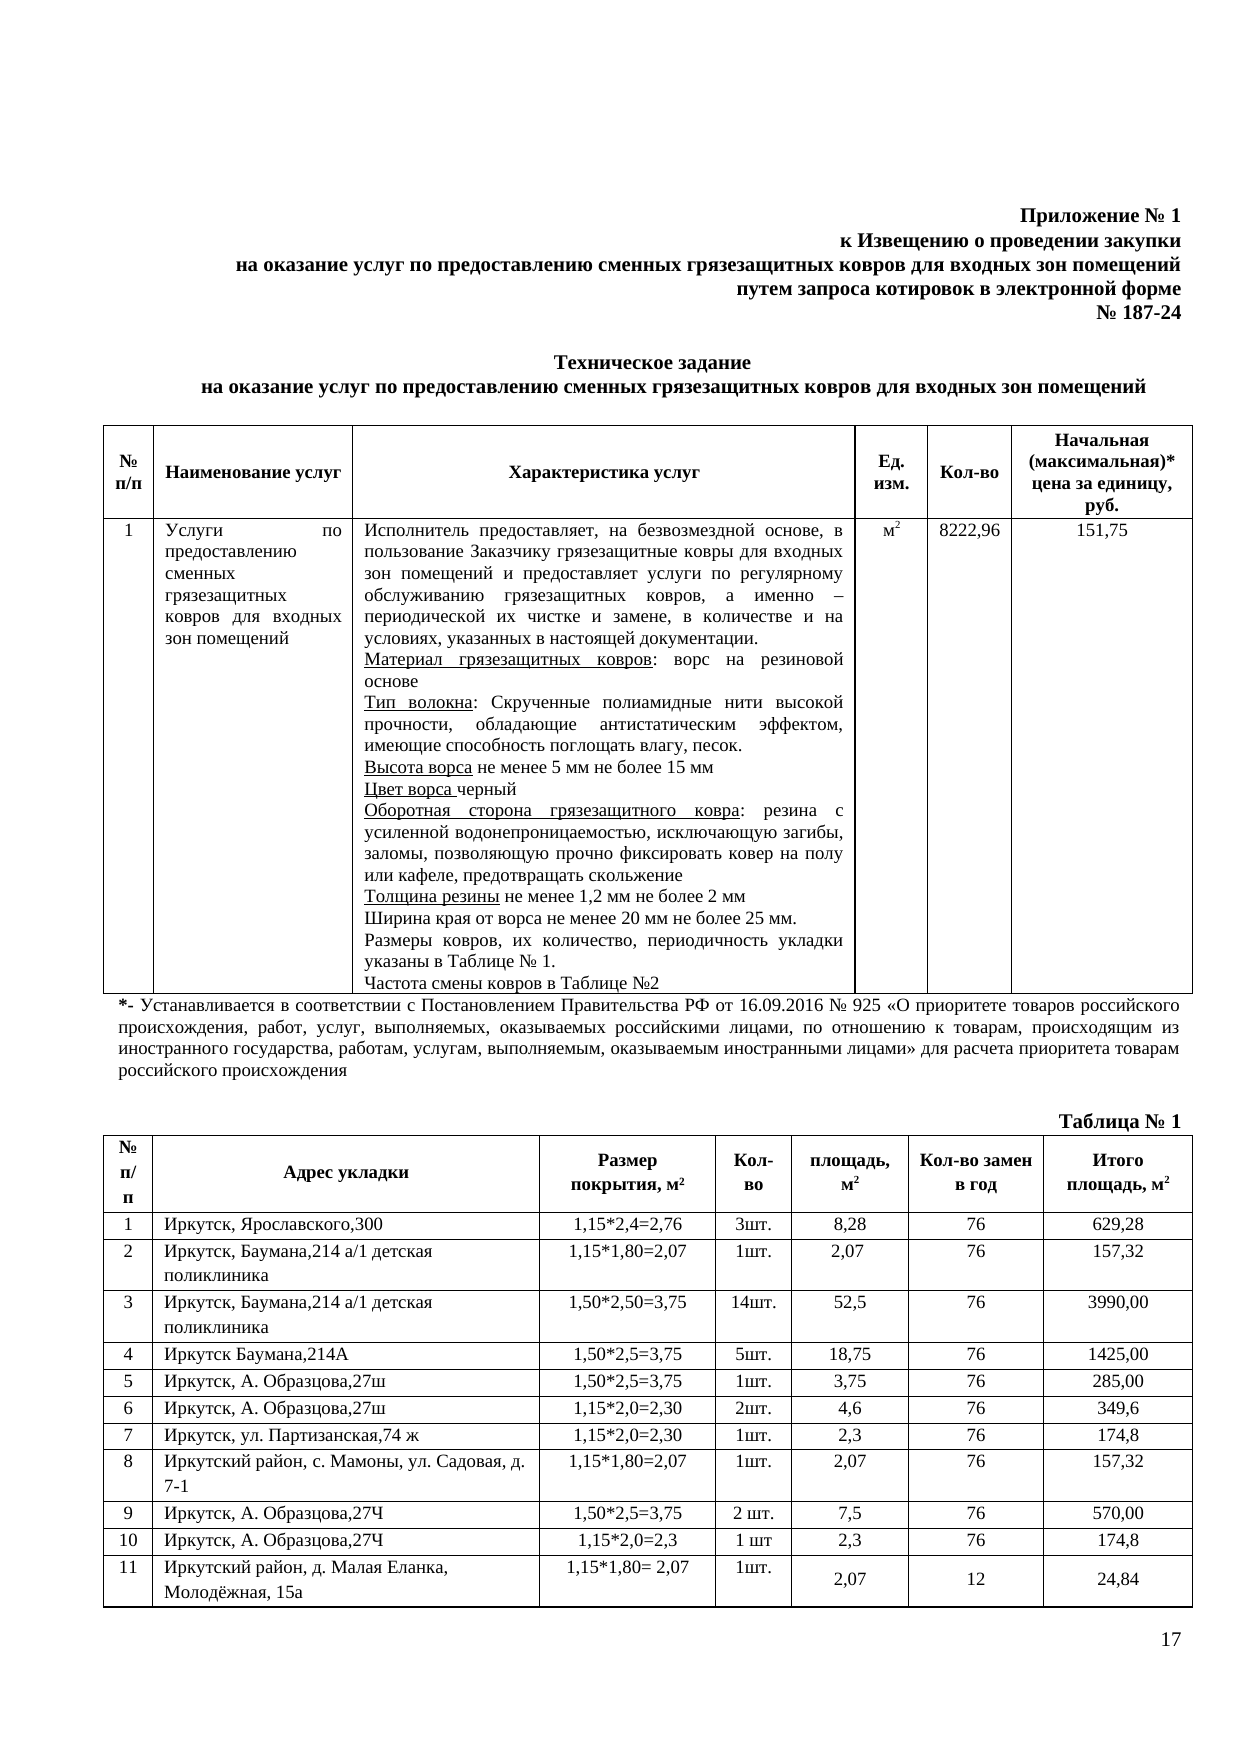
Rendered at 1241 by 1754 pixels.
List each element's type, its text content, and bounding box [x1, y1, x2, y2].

table_header Адрес укладки [153, 1136, 539, 1212]
table_cell 76 [909, 1450, 1043, 1501]
table_cell 1 [104, 1213, 152, 1238]
table_cell 2,07 [792, 1450, 908, 1501]
table_cell 151,75 [1012, 519, 1192, 993]
table_cell 14шт. [716, 1291, 791, 1342]
table_cell Иркутский район, с. Мамоны, ул. Садовая, д. 7-1 [153, 1450, 539, 1501]
table_cell 1 [104, 519, 153, 993]
table_cell 2,3 [792, 1424, 908, 1449]
table_cell 629,28 [1044, 1213, 1192, 1238]
table_cell 2 шт. [716, 1502, 791, 1528]
table_cell 12 [909, 1556, 1043, 1606]
table_cell 11 [104, 1556, 152, 1606]
table_cell 18,75 [792, 1343, 908, 1369]
table_cell Иркутский район, д. Малая Еланка, Молодёжная, 15а [153, 1556, 539, 1606]
table_cell 174,8 [1044, 1424, 1192, 1449]
table_cell Иркутск, А. Образцова,27Ч [153, 1502, 539, 1528]
text путем запроса котировок в электронной форме [118, 276, 1181, 300]
text Техническое задание [118, 350, 1181, 374]
table_cell 1,15*2,4=2,76 [540, 1213, 715, 1238]
table_cell 2,07 [792, 1240, 908, 1290]
table_cell 8222,96 [928, 519, 1011, 993]
table_cell 2,3 [792, 1529, 908, 1555]
table_cell 76 [909, 1213, 1043, 1238]
text на оказание услуг по предоставлению сменных грязезащитных ковров для входных зон помещений [118, 252, 1181, 276]
table_header Кол-во замен в год [909, 1136, 1043, 1212]
table_cell 5 [104, 1370, 152, 1396]
table_cell 8,28 [792, 1213, 908, 1238]
text Приложение № 1 [118, 203, 1181, 227]
table_cell Иркутск, Ярославского,300 [153, 1213, 539, 1238]
table_cell 3,75 [792, 1370, 908, 1396]
table_cell Иркутск, А. Образцова,27Ч [153, 1529, 539, 1555]
table_cell 5шт. [716, 1343, 791, 1369]
table_cell 3990,00 [1044, 1291, 1192, 1342]
table_cell 3 [104, 1291, 152, 1342]
table_cell 2 [104, 1240, 152, 1290]
table_cell Иркутск, Баумана,214 а/1 детская поликлиника [153, 1240, 539, 1290]
table_cell 1шт. [716, 1240, 791, 1290]
table_cell Иркутск, ул. Партизанская,74 ж [153, 1424, 539, 1449]
table_header Наименование услуг [154, 426, 352, 518]
table_cell 2шт. [716, 1397, 791, 1422]
table_header № п/п [104, 426, 153, 518]
table_cell 6 [104, 1397, 152, 1422]
table_cell 2,07 [792, 1556, 908, 1606]
table_cell 285,00 [1044, 1370, 1192, 1396]
table_cell 1шт. [716, 1370, 791, 1396]
table_cell 1,50*2,5=3,75 [540, 1370, 715, 1396]
table_cell 1,15*1,80= 2,07 [540, 1556, 715, 1606]
text Таблица № 1 [126, 1109, 1181, 1133]
table_cell Исполнитель предоставляет, на безвозмездной основе, в пользование Заказчику грязезащитные ковры для входных зон помещений и предоставляет услуги по регулярному обслуживанию грязезащитных ковров, а именно – периодической их чистке и замене, в количестве и на условиях, указанных в настоящей документации. Материал грязезащитных ковров: ворс на резиновой основе Тип волокна: Скрученные полиамидные нити высокой прочности, обладающие антистатическим эффектом, имеющие способность поглощать влагу, песок. Высота ворса не менее 5 мм не более 15 мм Цвет ворса черный Оборотная сторона грязезащитного ковра: резина с усиленной водонепроницаемостью, исключающую загибы, заломы, позволяющую прочно фиксировать ковер на полу или кафеле, предотвращать скольжение Толщина резины не менее 1,2 мм не более 2 мм Ширина края от ворса не менее 20 мм не более 25 мм. Размеры ковров, их количество, периодичность укладки указаны в Таблице № 1. Частота смены ковров в Таблице №2 [353, 519, 854, 993]
table_cell 1,50*2,5=3,75 [540, 1343, 715, 1369]
table_header № п/п [104, 1136, 152, 1212]
table_cell Иркутск, Баумана,214 а/1 детская поликлиника [153, 1291, 539, 1342]
table_header Начальная (максимальная)* цена за единицу, руб. [1012, 426, 1192, 518]
table_cell 1 шт [716, 1529, 791, 1555]
table_cell 76 [909, 1343, 1043, 1369]
table_cell 76 [909, 1502, 1043, 1528]
table_header Ед. изм. [856, 426, 927, 518]
table_cell 174,8 [1044, 1529, 1192, 1555]
table_cell 4,6 [792, 1397, 908, 1422]
table_header Размер покрытия, м² [540, 1136, 715, 1212]
table_cell 1425,00 [1044, 1343, 1192, 1369]
table_header площадь, м2 [792, 1136, 908, 1212]
table_cell 1,15*2,0=2,3 [540, 1529, 715, 1555]
table_cell 1,50*2,50=3,75 [540, 1291, 715, 1342]
table_cell 157,32 [1044, 1450, 1192, 1501]
table_cell м2 [856, 519, 927, 993]
table_cell 349,6 [1044, 1397, 1192, 1422]
table_header Итого площадь, м2 [1044, 1136, 1192, 1212]
table_cell 76 [909, 1240, 1043, 1290]
table_cell 1,50*2,5=3,75 [540, 1502, 715, 1528]
text *- Устанавливается в соответствии с Постановлением Правительства РФ от 16.09.2016 № 925 «О приоритете товаров российского происхождения, работ, услуг, выполняемых, оказываемых российскими лицами, по отношению к товарам, происходящим из иностранного государства, работам, услугам, выполняемым, оказываемым иностранными лицами» для расчета приоритета товарам российского происхождения [118, 994, 1181, 1080]
table_header Кол-во [716, 1136, 791, 1212]
table_cell 8 [104, 1450, 152, 1501]
table_cell Иркутск, А. Образцова,27ш [153, 1397, 539, 1422]
table_cell 24,84 [1044, 1556, 1192, 1606]
table_cell Иркутск Баумана,214А [153, 1343, 539, 1369]
table_cell 570,00 [1044, 1502, 1192, 1528]
table_cell Иркутск, А. Образцова,27ш [153, 1370, 539, 1396]
table_cell 7 [104, 1424, 152, 1449]
table_cell 76 [909, 1397, 1043, 1422]
table_cell 1шт. [716, 1424, 791, 1449]
table_cell 1шт. [716, 1556, 791, 1606]
text к Извещению о проведении закупки [118, 227, 1181, 252]
table_cell Услуги по предоставлению сменных грязезащитных ковров для входных зон помещений [154, 519, 352, 993]
table_cell 1,15*2,0=2,30 [540, 1397, 715, 1422]
table_cell 76 [909, 1291, 1043, 1342]
table_cell 1шт. [716, 1450, 791, 1501]
table_cell 9 [104, 1502, 152, 1528]
table_cell 7,5 [792, 1502, 908, 1528]
table_cell 4 [104, 1343, 152, 1369]
table_cell 76 [909, 1424, 1043, 1449]
table_cell 1,15*2,0=2,30 [540, 1424, 715, 1449]
table_cell 52,5 [792, 1291, 908, 1342]
table_cell 1,15*1,80=2,07 [540, 1240, 715, 1290]
table_cell 10 [104, 1529, 152, 1555]
table_cell 1,15*1,80=2,07 [540, 1450, 715, 1501]
table_cell 76 [909, 1370, 1043, 1396]
table_header Кол-во [928, 426, 1011, 518]
text на оказание услуг по предоставлению сменных грязезащитных ковров для входных зон помещений [126, 374, 1181, 398]
table_cell 3шт. [716, 1213, 791, 1238]
text № 187-24 [118, 300, 1181, 324]
table_cell 76 [909, 1529, 1043, 1555]
table_cell 157,32 [1044, 1240, 1192, 1290]
table_header Характеристика услуг [353, 426, 854, 518]
